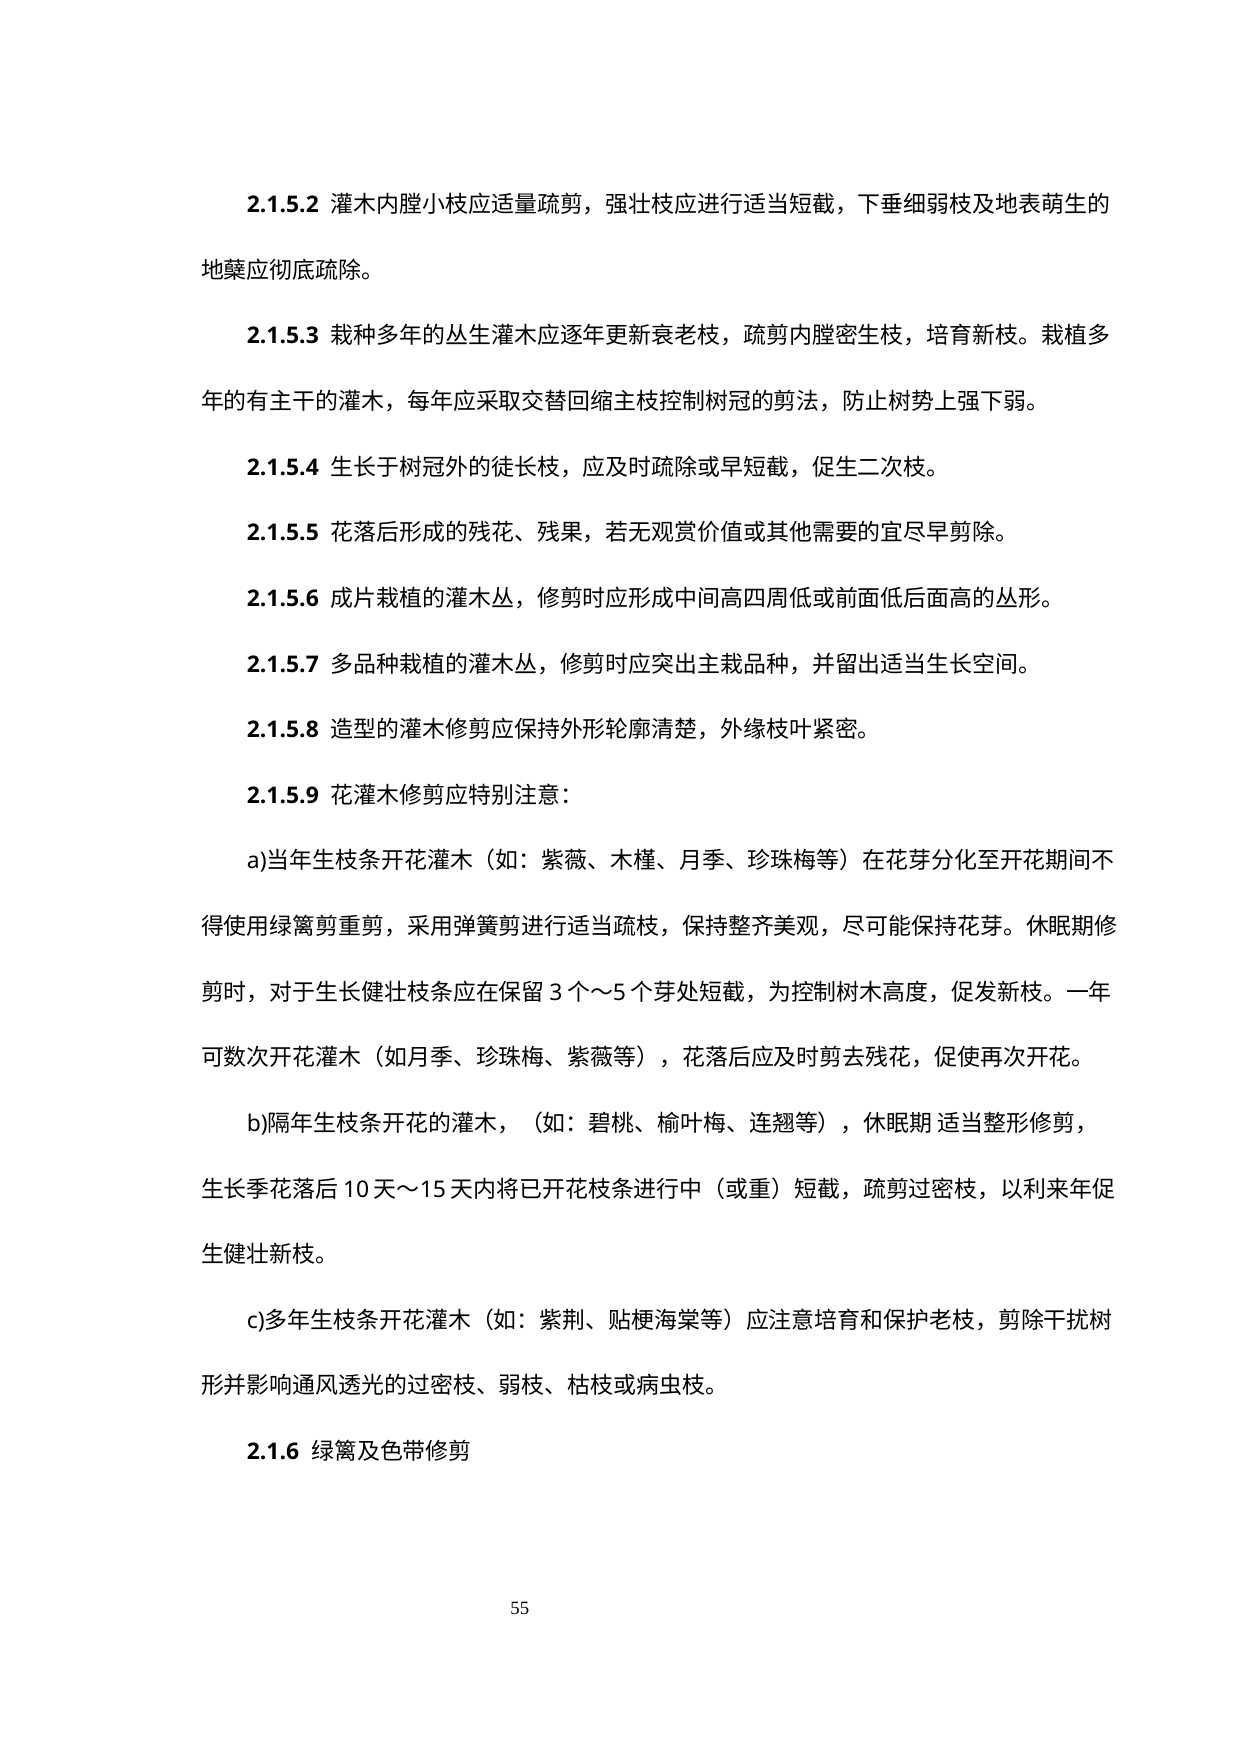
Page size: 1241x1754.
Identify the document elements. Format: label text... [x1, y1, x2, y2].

text 2.1.5.8 造型的灌木修剪应保持外形轮廓清楚，外缘枝叶紧密。 [201, 695, 1120, 761]
text a)当年生枝条开花灌木（如：紫薇、木槿、月季、珍珠梅等）在花芽分化至开花期间不得使用绿篱剪重剪，采用弹簧剪进行适当疏枝，保持整齐美观，尽可能保持花芽。休眠期修剪时，对于生长健壮枝条应在保留3个～5个芽处短截，为控制树木高度，促发新枝。一年可数次开花灌木（如月季、珍珠梅、紫薇等），花落后应及时剪去残花，促使再次开花。 [201, 826, 1120, 1089]
text 2.1.5.5 花落后形成的残花、残果，若无观赏价值或其他需要的宜尽早剪除。 [201, 498, 1120, 564]
text 2.1.5.9 花灌木修剪应特别注意： [201, 761, 1120, 826]
text c)多年生枝条开花灌木（如：紫荆、贴梗海棠等）应注意培育和保护老枝，剪除干扰树形并影响通风透光的过密枝、弱枝、枯枝或病虫枝。 [201, 1286, 1120, 1417]
text b)隔年生枝条开花的灌木，（如：碧桃、榆叶梅、连翘等），休眠期 适当整形修剪，生长季花落后10天～15天内将已开花枝条进行中（或重）短截，疏剪过密枝，以利来年促生健壮新枝。 [201, 1089, 1120, 1286]
text 2.1.5.6 成片栽植的灌木丛，修剪时应形成中间高四周低或前面低后面高的丛形。 [201, 564, 1120, 629]
text 2.1.5.4 生长于树冠外的徒长枝，应及时疏除或早短截，促生二次枝。 [201, 432, 1120, 498]
text 2.1.5.7 多品种栽植的灌木丛，修剪时应突出主栽品种，并留出适当生长空间。 [201, 629, 1120, 695]
text 2.1.5.3 栽种多年的丛生灌木应逐年更新衰老枝，疏剪内膛密生枝，培育新枝。栽植多年的有主干的灌木，每年应采取交替回缩主枝控制树冠的剪法，防止树势上强下弱。 [201, 301, 1120, 432]
text 2.1.6 绿篱及色带修剪 [201, 1417, 1120, 1482]
text 2.1.5.2 灌木内膛小枝应适量疏剪，强壮枝应进行适当短截，下垂细弱枝及地表萌生的地蘖应彻底疏除。 [201, 170, 1120, 301]
